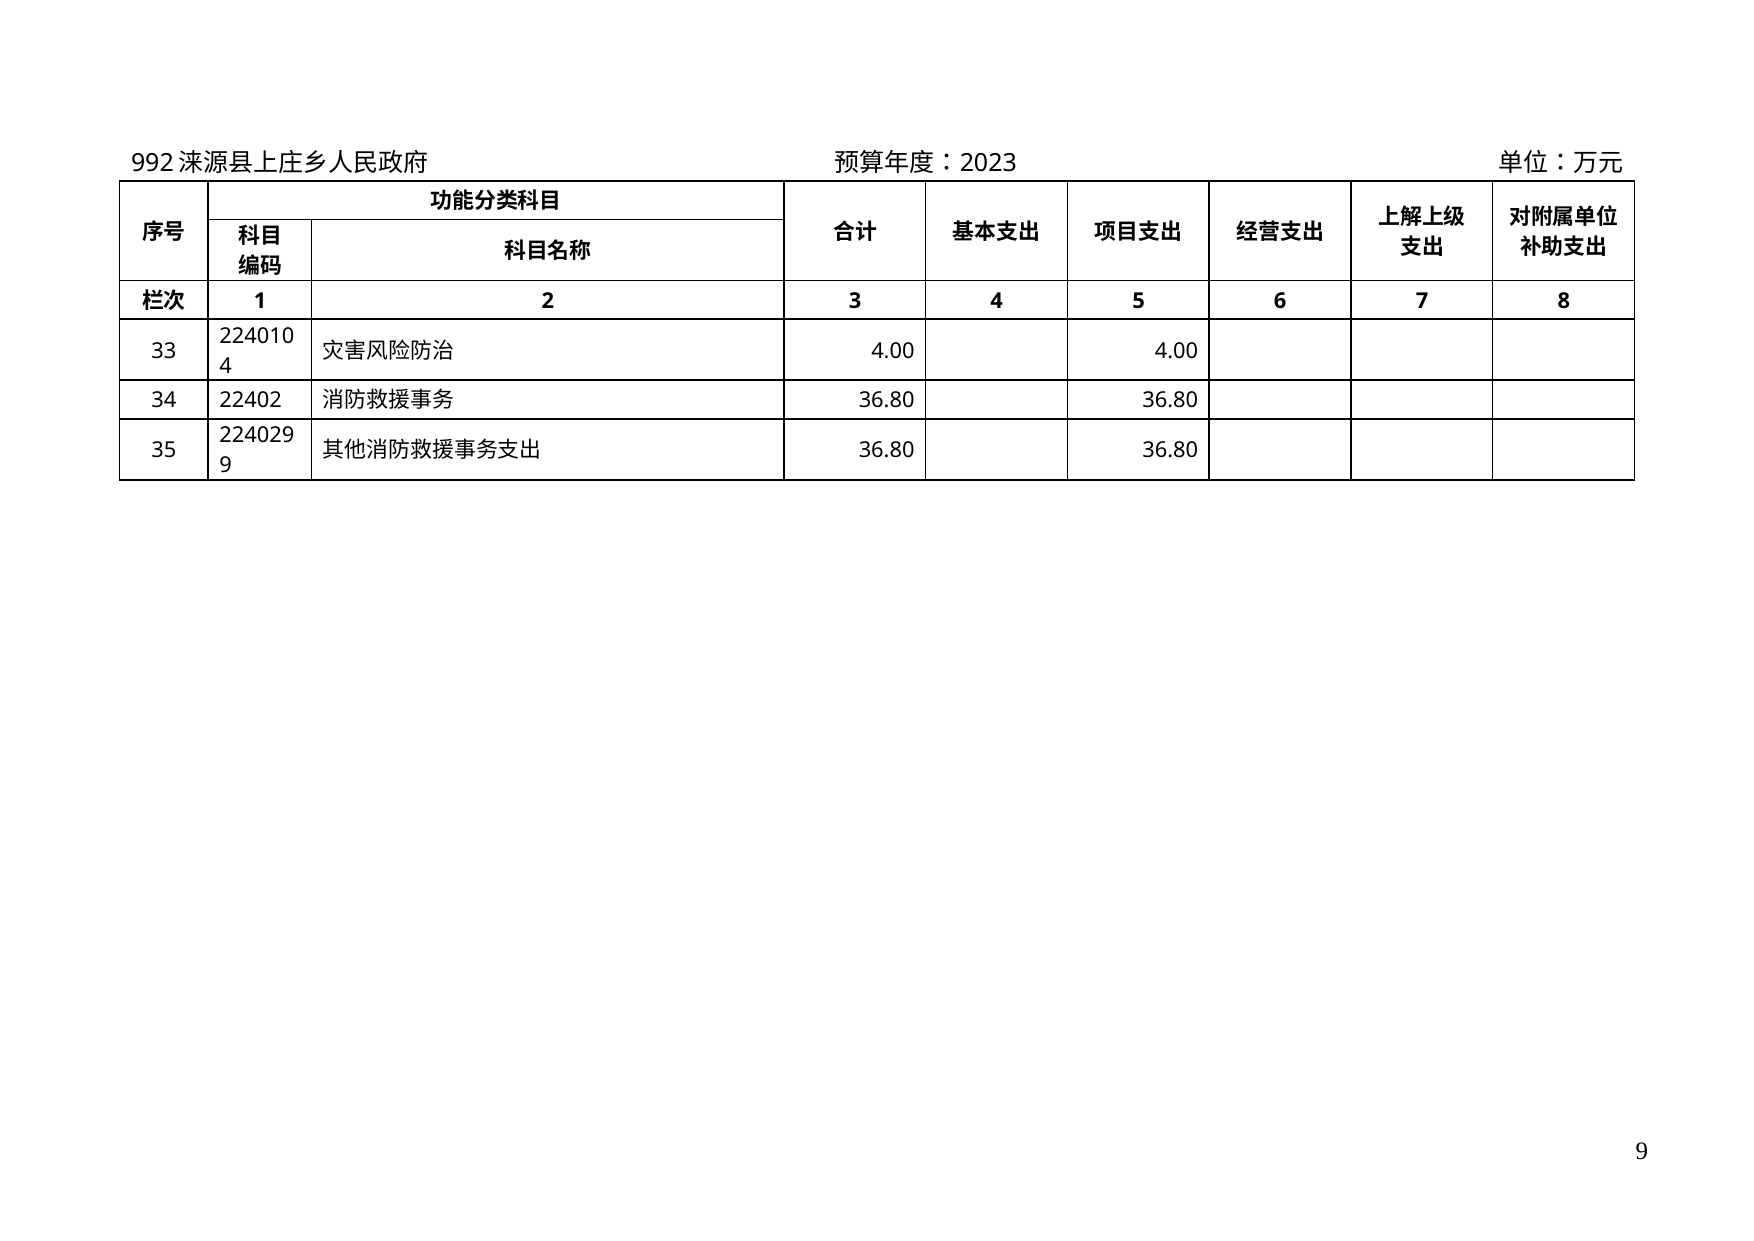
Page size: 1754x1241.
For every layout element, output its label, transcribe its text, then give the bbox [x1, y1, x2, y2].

table_cell 2240299 [209, 420, 311, 479]
table_cell [1493, 320, 1634, 379]
table_cell 2 [312, 281, 783, 318]
table_cell 3 [785, 281, 925, 318]
table_cell 1 [209, 281, 311, 318]
table_cell 合计 [785, 182, 925, 280]
table_cell [1352, 420, 1492, 479]
table_cell 36.80 [1068, 420, 1208, 479]
table_cell 33 [120, 320, 207, 379]
table_cell [1352, 320, 1492, 379]
table_cell 36.80 [785, 420, 925, 479]
table_cell [926, 320, 1067, 379]
table_cell 序号 [120, 182, 207, 280]
table_cell 36.80 [785, 381, 925, 418]
table_cell 栏次 [120, 281, 207, 318]
table_cell 22402 [209, 381, 311, 418]
table_cell 36.80 [1068, 381, 1208, 418]
table_cell 项目支出 [1068, 182, 1208, 280]
table_cell 4.00 [1068, 320, 1208, 379]
table_cell [926, 381, 1067, 418]
table_cell 消防救援事务 [312, 381, 783, 418]
table_cell [1352, 381, 1492, 418]
table_cell [1493, 420, 1634, 479]
table_cell 6 [1210, 281, 1350, 318]
table_header 预算年度：2023 [785, 143, 1067, 180]
table_cell 5 [1068, 281, 1208, 318]
table_cell 4.00 [785, 320, 925, 379]
table_cell 基本支出 [926, 182, 1067, 280]
table_cell [1493, 381, 1634, 418]
table_cell 经营支出 [1210, 182, 1350, 280]
table_cell 4 [926, 281, 1067, 318]
table_cell 35 [120, 420, 207, 479]
table_cell 7 [1352, 281, 1492, 318]
table_cell 8 [1493, 281, 1634, 318]
table_cell [1210, 320, 1350, 379]
table_cell [926, 420, 1067, 479]
table_cell [1210, 381, 1350, 418]
table_cell 对附属单位补助支出 [1493, 182, 1634, 280]
table_cell [1210, 420, 1350, 479]
table_cell 灾害风险防治 [312, 320, 783, 379]
table_cell 34 [120, 381, 207, 418]
table_cell 功能分类科目 [209, 182, 783, 219]
table_cell 科目名称 [312, 220, 783, 280]
table_cell 其他消防救援事务支出 [312, 420, 783, 479]
table_cell 科目 编码 [209, 220, 311, 280]
table_header 992涞源县上庄乡人民政府 [120, 143, 783, 180]
table_header 单位：万元 [1068, 143, 1634, 180]
table_cell 2240104 [209, 320, 311, 379]
table_cell 上解上级 支出 [1352, 182, 1492, 280]
